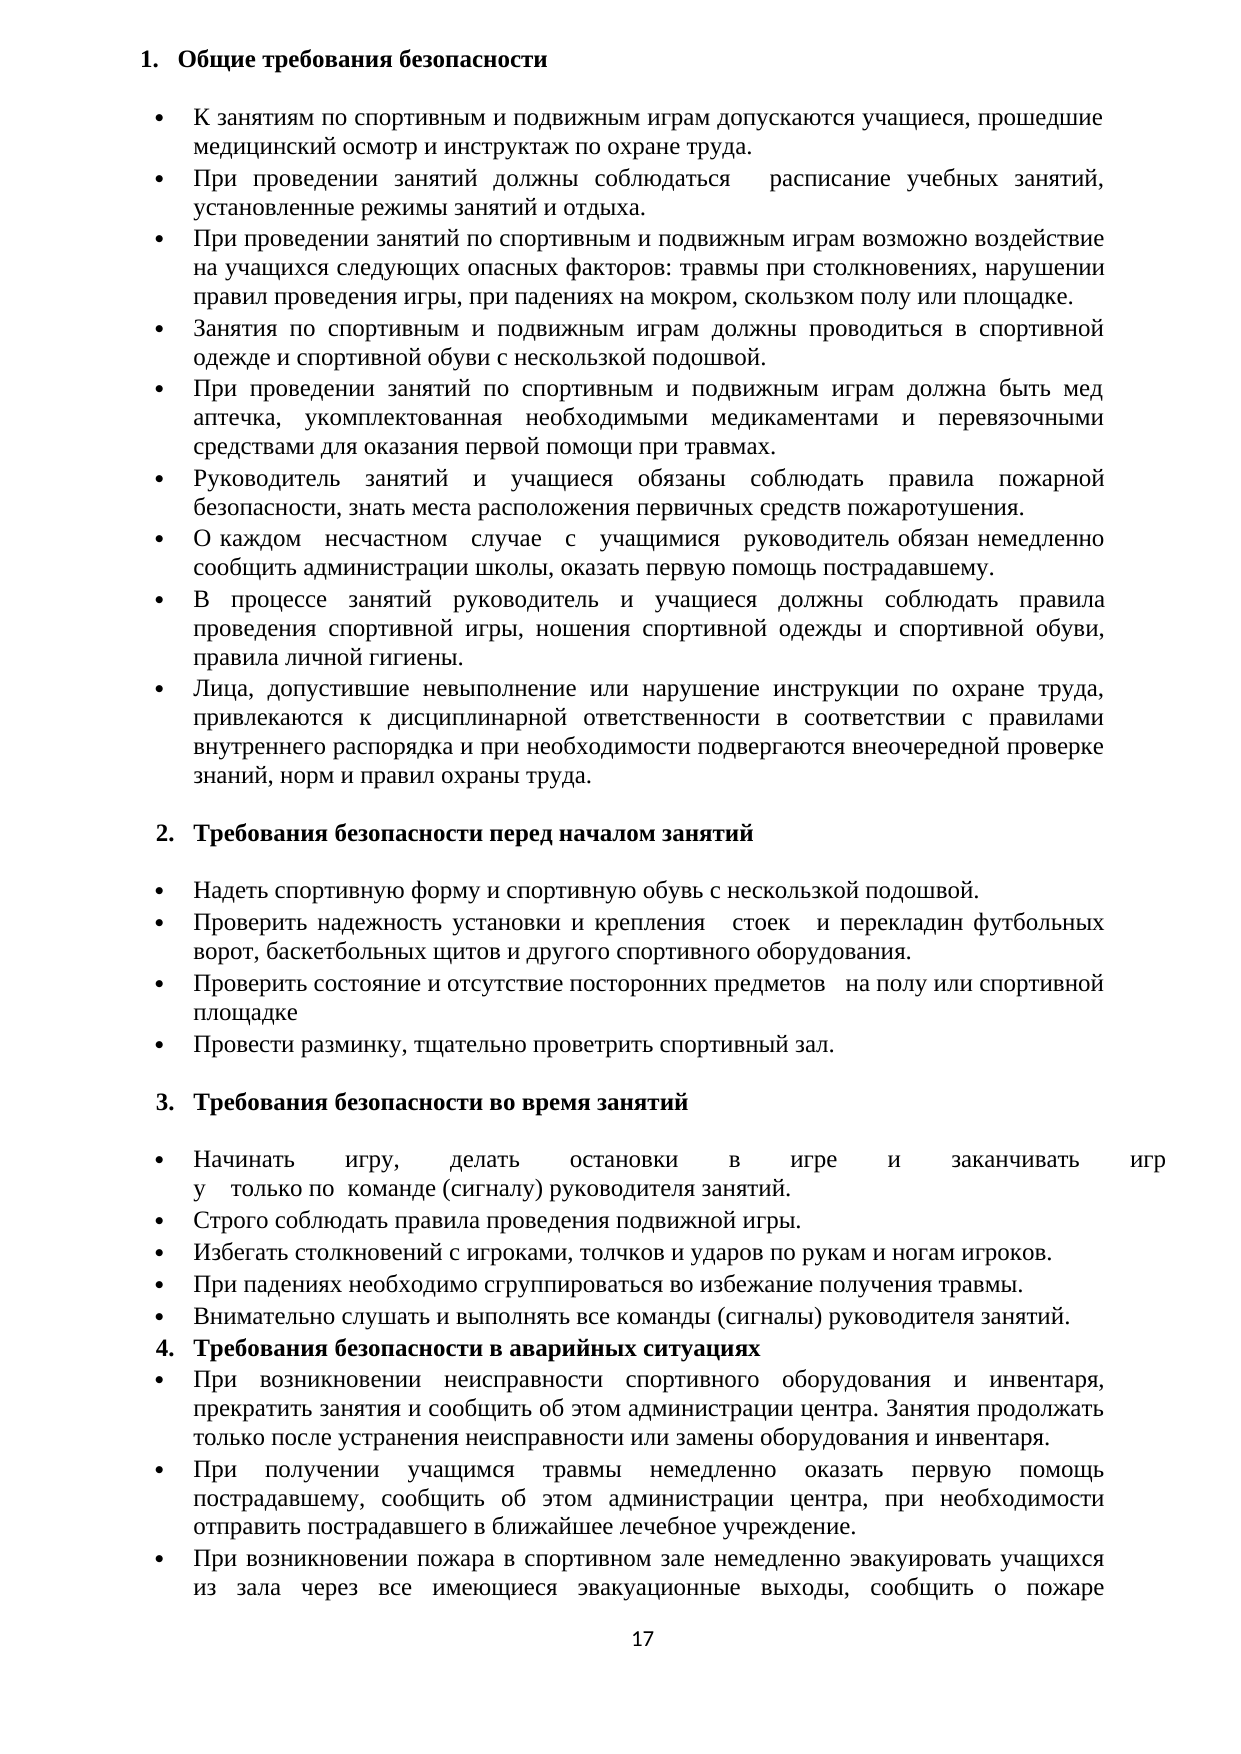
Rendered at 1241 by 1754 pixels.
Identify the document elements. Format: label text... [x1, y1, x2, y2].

list К занятиям по спортивным и подвижным играм допускаются учащиеся, прошедшие медицинский осмотр и инструктаж по охране труда. [156, 102, 1104, 160]
list Требования безопасности в аварийных ситуациях [156, 1333, 1167, 1361]
list Проверить надежность установки и крепления стоек и перекладин футбольных ворот, баскетбольных щитов и другого спортивного оборудования. [156, 907, 1105, 965]
list Строго соблюдать правила проведения подвижной игры. [156, 1205, 1167, 1234]
list Проверить состояние и отсутствие посторонних предметов на полу или спортивной площадке [156, 968, 1104, 1026]
list Требования безопасности перед началом занятий [156, 818, 1167, 846]
list Руководитель занятий и учащиеся обязаны соблюдать правила пожарной безопасности, знать места расположения первичных средств пожаротушения. [156, 463, 1106, 520]
list Начинать игру, делать остановки в игре и заканчивать игру только по команде (сигналу) руководителя занятий. [156, 1144, 1167, 1202]
list При получении учащимся травмы немедленно оказать первую помощь пострадавшему, сообщить об этом администрации центра, при необходимости отправить пострадавшего в ближайшее лечебное учреждение. [156, 1454, 1105, 1540]
list О каждом несчастном случае с учащимися руководитель обязан немедленно сообщить администрации школы, оказать первую помощь пострадавшему. [156, 523, 1105, 581]
list В процессе занятий руководитель и учащиеся должны соблюдать правила проведения спортивной игры, ношения спортивной одежды и спортивной обуви, правила личной гигиены. [156, 584, 1106, 670]
list Провести разминку, тщательно проветрить спортивный зал. [156, 1029, 1167, 1057]
list Лица, допустившие невыполнение или нарушение инструкции по охране труда, привлекаются к дисциплинарной ответственности в соответствии с правилами внутреннего распорядка и при необходимости подвергаются внеочередной проверке знаний, норм и правил охраны труда. [156, 673, 1105, 788]
list При падениях необходимо сгруппироваться во избежание получения травмы. [156, 1269, 1104, 1298]
list Требования безопасности во время занятий [156, 1087, 1167, 1115]
list Надеть спортивную форму и спортивную обувь с нескользкой подошвой. [156, 876, 1104, 904]
list Общие требования безопасности [140, 44, 1167, 73]
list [156, 1543, 1105, 1601]
list При проведении занятий должны соблюдаться расписание учебных занятий, установленные режимы занятий и отдыха. [156, 163, 1104, 220]
list При проведении занятий по спортивным и подвижным играм возможно воздействие на учащихся следующих опасных факторов: травмы при столкновениях, нарушении правил проведения игры, при падениях на мокром, скользком полу или площадке. [156, 223, 1106, 310]
list Внимательно слушать и выполнять все команды (сигналы) руководителя занятий. [156, 1301, 1105, 1329]
list Занятия по спортивным и подвижным играм должны проводиться в спортивной одежде и спортивной обуви с нескользкой подошвой. [156, 313, 1104, 370]
list Избегать столкновений с игроками, толчков и ударов по рукам и ногам игроков. [156, 1237, 1104, 1266]
list При проведении занятий по спортивным и подвижным играм должна быть мед аптечка, укомплектованная необходимыми медикаментами и перевязочными средствами для оказания первой помощи при травмах. [156, 373, 1105, 460]
list При возникновении неисправности спортивного оборудования и инвентаря, прекратить занятия и сообщить об этом администрации центра. Занятия продолжать только после устранения неисправности или замены оборудования и инвентаря. [156, 1364, 1105, 1451]
